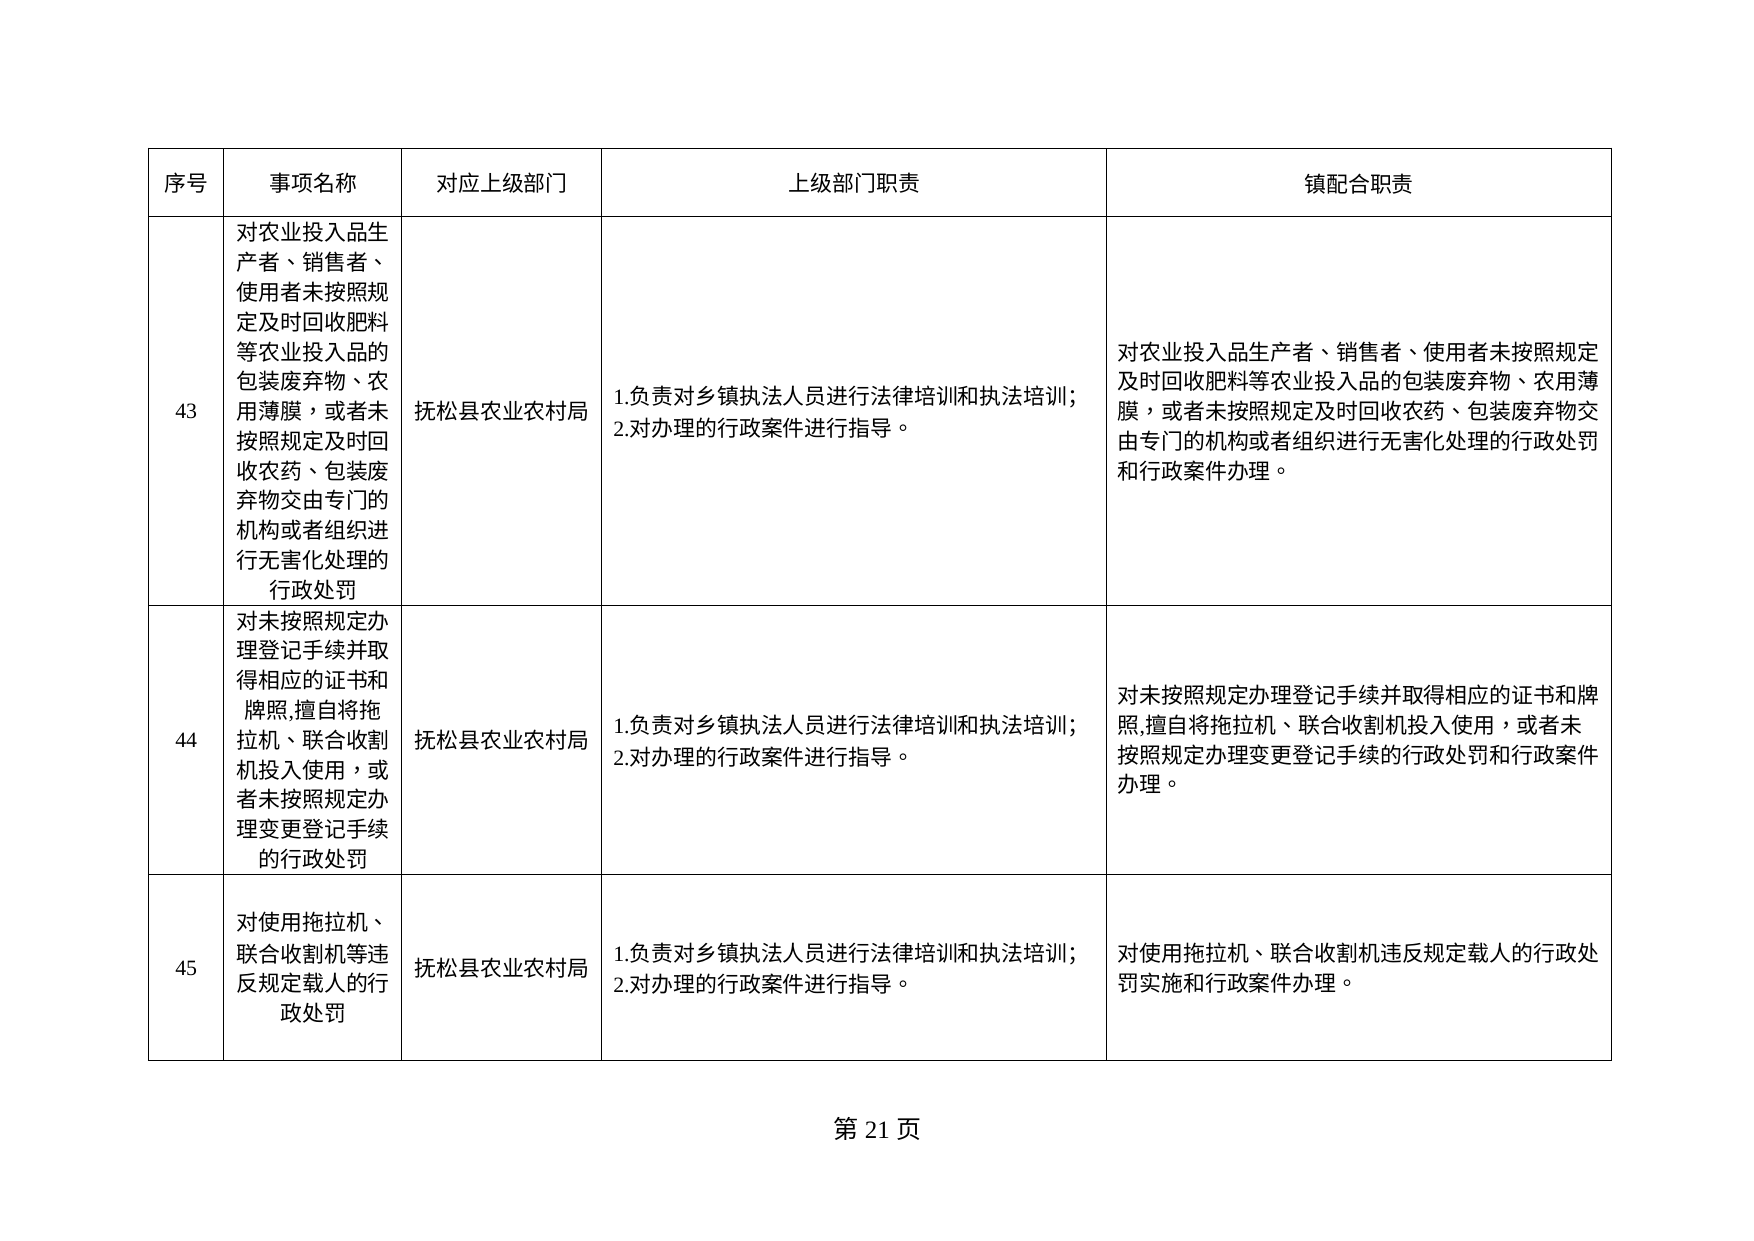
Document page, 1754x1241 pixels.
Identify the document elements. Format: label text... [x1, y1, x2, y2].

table_cell 44 [149, 606, 223, 874]
table_cell 对农业投入品生产者、销售者、使用者未按照规定及时回收肥料等农业投入品的包装废弃物、农用薄膜，或者未按照规定及时回收农药、包装废弃物交由专门的机构或者组织进行无害化处理的行政处罚和行政案件办理。 [1107, 217, 1611, 604]
table_cell 1.负责对乡镇执法人员进行法律培训和执法培训； 2.对办理的行政案件进行指导。 [602, 217, 1106, 604]
table_cell 1.负责对乡镇执法人员进行法律培训和执法培训； 2.对办理的行政案件进行指导。 [602, 875, 1106, 1060]
table_cell 对使用拖拉机、联合收割机违反规定载人的行政处罚实施和行政案件办理。 [1107, 875, 1611, 1060]
table_cell 对未按照规定办理登记手续并取得相应的证书和牌照,擅自将拖拉机、联合收割机投入使用，或者未按照规定办理变更登记手续的行政处罚 [224, 606, 401, 874]
table_cell 抚松县农业农村局 [402, 217, 601, 604]
table_cell 43 [149, 217, 223, 604]
table_cell 对农业投入品生产者、销售者、使用者未按照规定及时回收肥料等农业投入品的包装废弃物、农用薄膜，或者未按照规定及时回收农药、包装废弃物交由专门的机构或者组织进行无害化处理的行政处罚 [224, 217, 401, 604]
table_header 上级部门职责 [602, 149, 1106, 216]
table_header 镇配合职责 [1107, 149, 1611, 216]
table_cell 抚松县农业农村局 [402, 875, 601, 1060]
table_header 事项名称 [224, 149, 401, 216]
table_cell 对未按照规定办理登记手续并取得相应的证书和牌照,擅自将拖拉机、联合收割机投入使用，或者未按照规定办理变更登记手续的行政处罚和行政案件办理。 [1107, 606, 1611, 874]
table_cell 抚松县农业农村局 [402, 606, 601, 874]
table_cell 1.负责对乡镇执法人员进行法律培训和执法培训； 2.对办理的行政案件进行指导。 [602, 606, 1106, 874]
table_cell 45 [149, 875, 223, 1060]
table_header 对应上级部门 [402, 149, 601, 216]
table_cell 对使用拖拉机、联合收割机等违反规定载人的行政处罚 [224, 875, 401, 1060]
table_header 序号 [149, 149, 223, 216]
